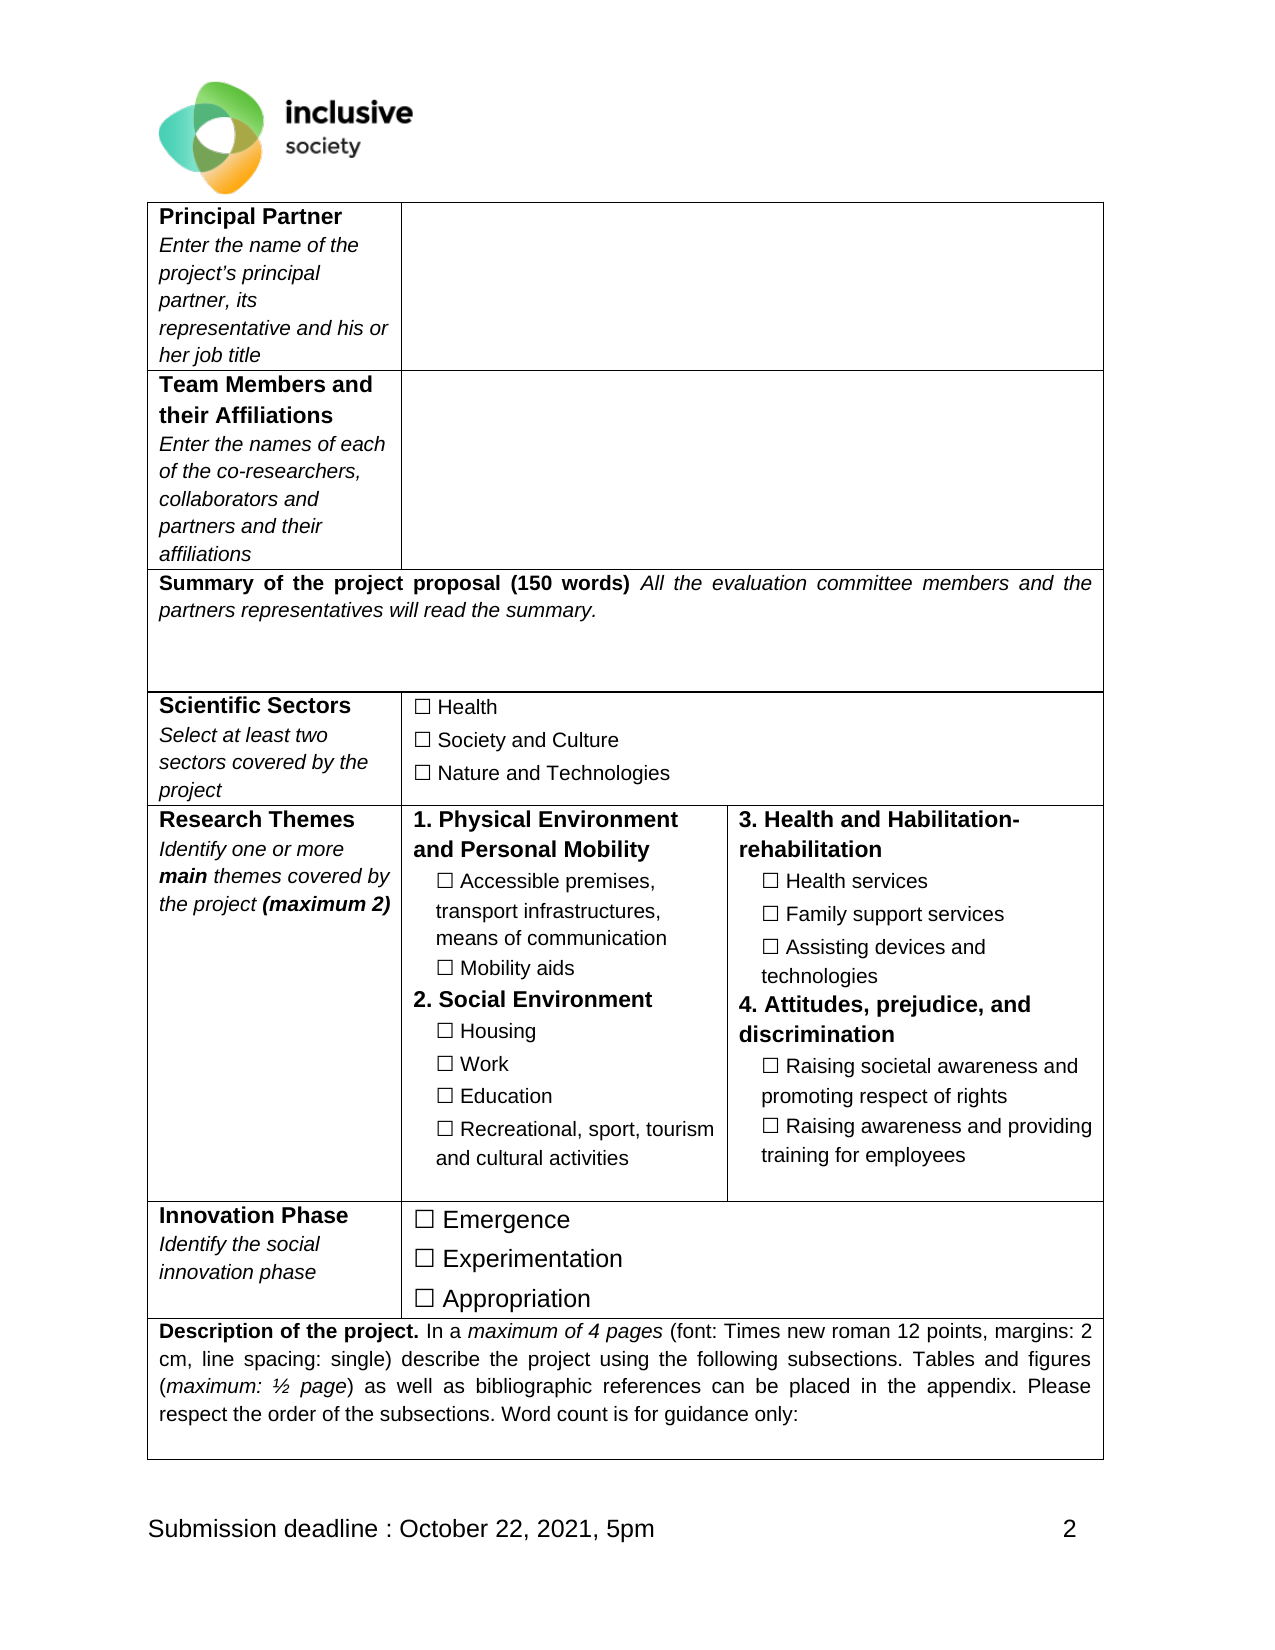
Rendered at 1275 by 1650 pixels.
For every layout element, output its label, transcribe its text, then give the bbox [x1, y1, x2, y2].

table_cell Emergence Experimentation Appropriation [402, 1202, 1103, 1318]
table_cell 1. Physical Environment and Personal Mobility Accessible premises, transport infrastructures, means of communication Mobility aids 2. Social Environment Housing Work Education Recreational, sport, tourism and cultural activities [402, 806, 727, 1201]
table_cell 3. Health and Habilitation-rehabilitation Health services Family support services Assisting devices and technologies 4. Attitudes, prejudice, and discrimination Raising societal awareness and promoting respect of rights Raising awareness and providing training for employees [728, 806, 1103, 1201]
table_cell Summary of the project proposal (150 words) All the evaluation committee members and the partners representatives will read the summary. [148, 570, 1103, 691]
table_cell Team Members and their Affiliations Enter the names of each of the co-researchers, collaborators and partners and their affiliations [148, 371, 401, 569]
table_cell Health Society and Culture Nature and Technologies [402, 693, 1103, 805]
table_cell Innovation Phase Identify the social innovation phase [148, 1202, 401, 1318]
table_header Principal Partner Enter the name of the project’s principal partner, its representative and his or her job title [148, 203, 401, 370]
table_cell [402, 371, 1103, 569]
table_header [402, 203, 1103, 370]
picture [147, 73, 431, 202]
table_cell Research Themes Identify one or more main themes covered by the project (maximum 2) [148, 806, 401, 1201]
table_cell Scientific Sectors Select at least two sectors covered by the project [148, 693, 401, 805]
